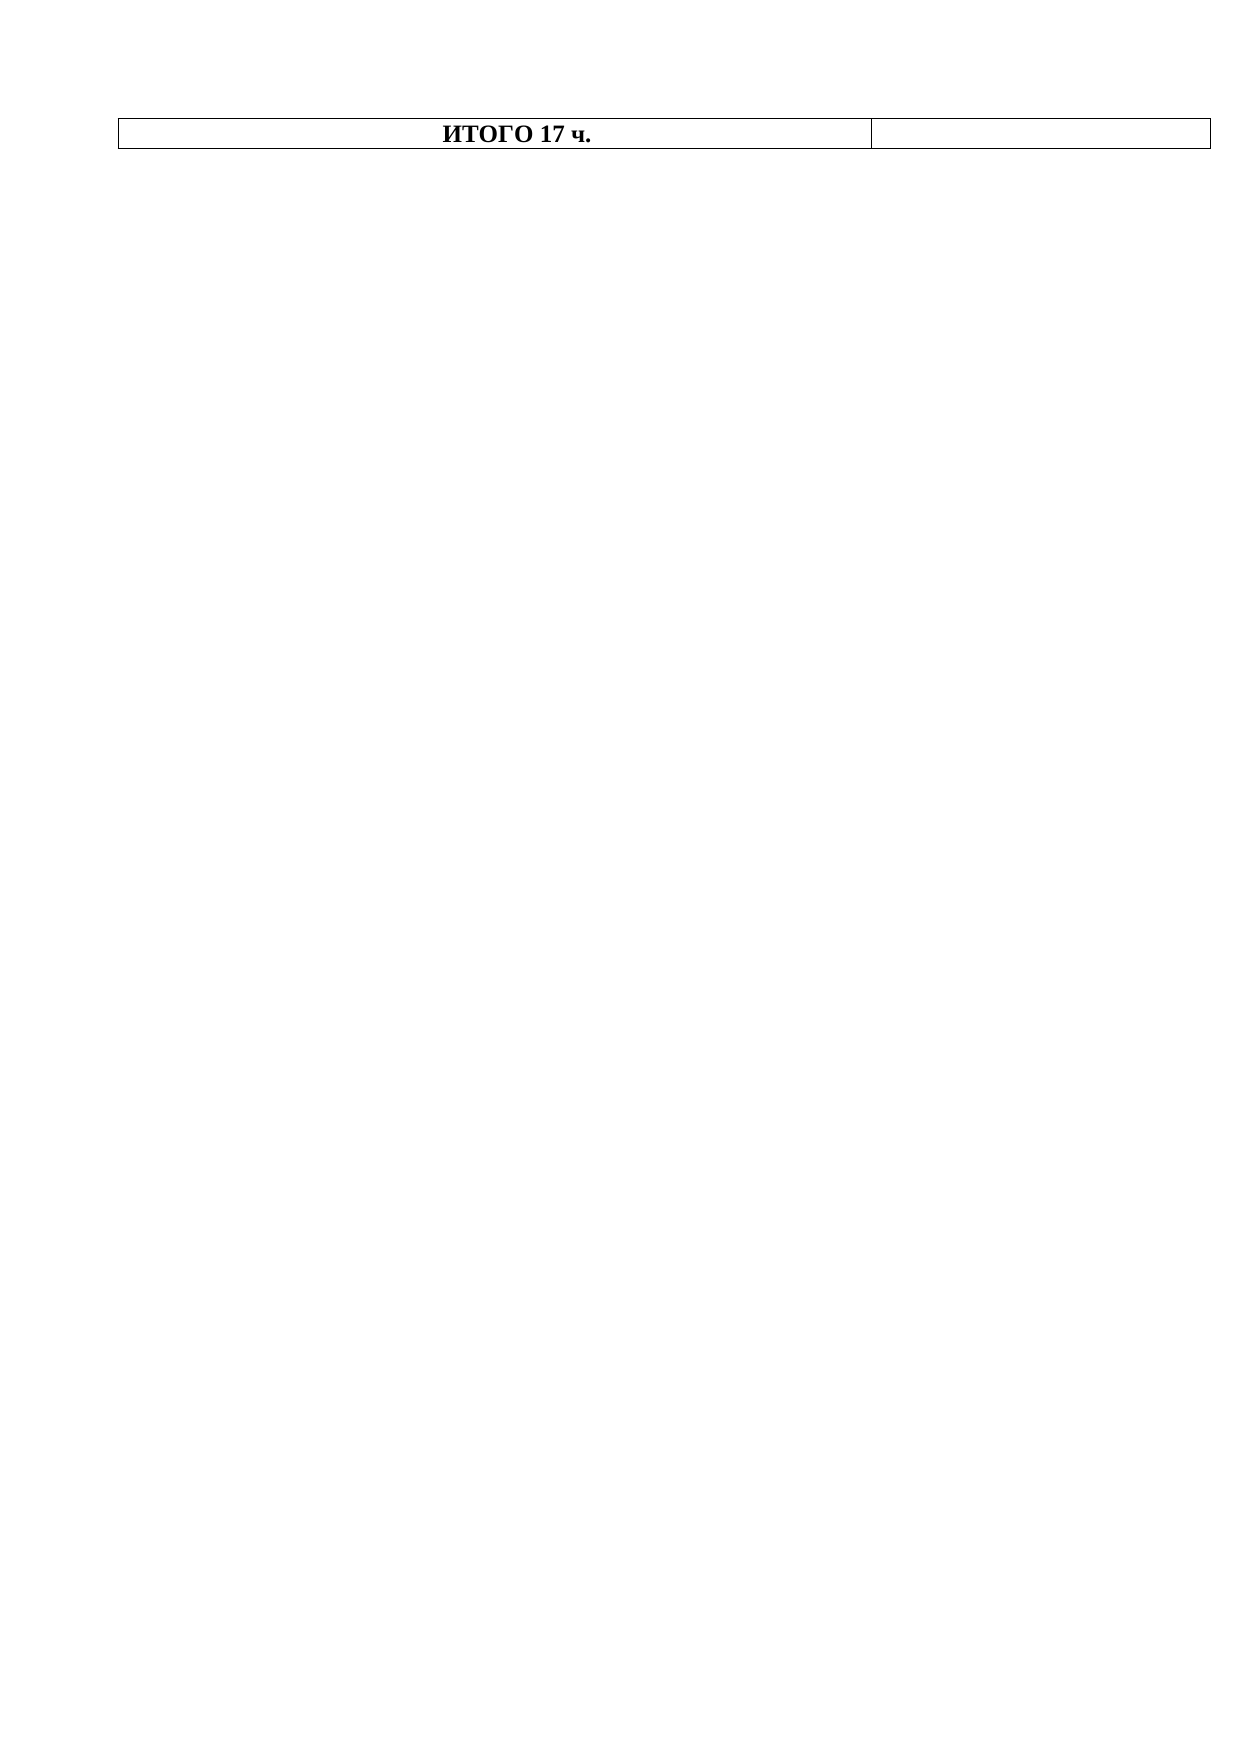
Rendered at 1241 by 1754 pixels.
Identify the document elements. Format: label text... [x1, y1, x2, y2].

table_cell ИТОГО 17 ч. [119, 119, 871, 148]
table_cell [872, 119, 1210, 148]
